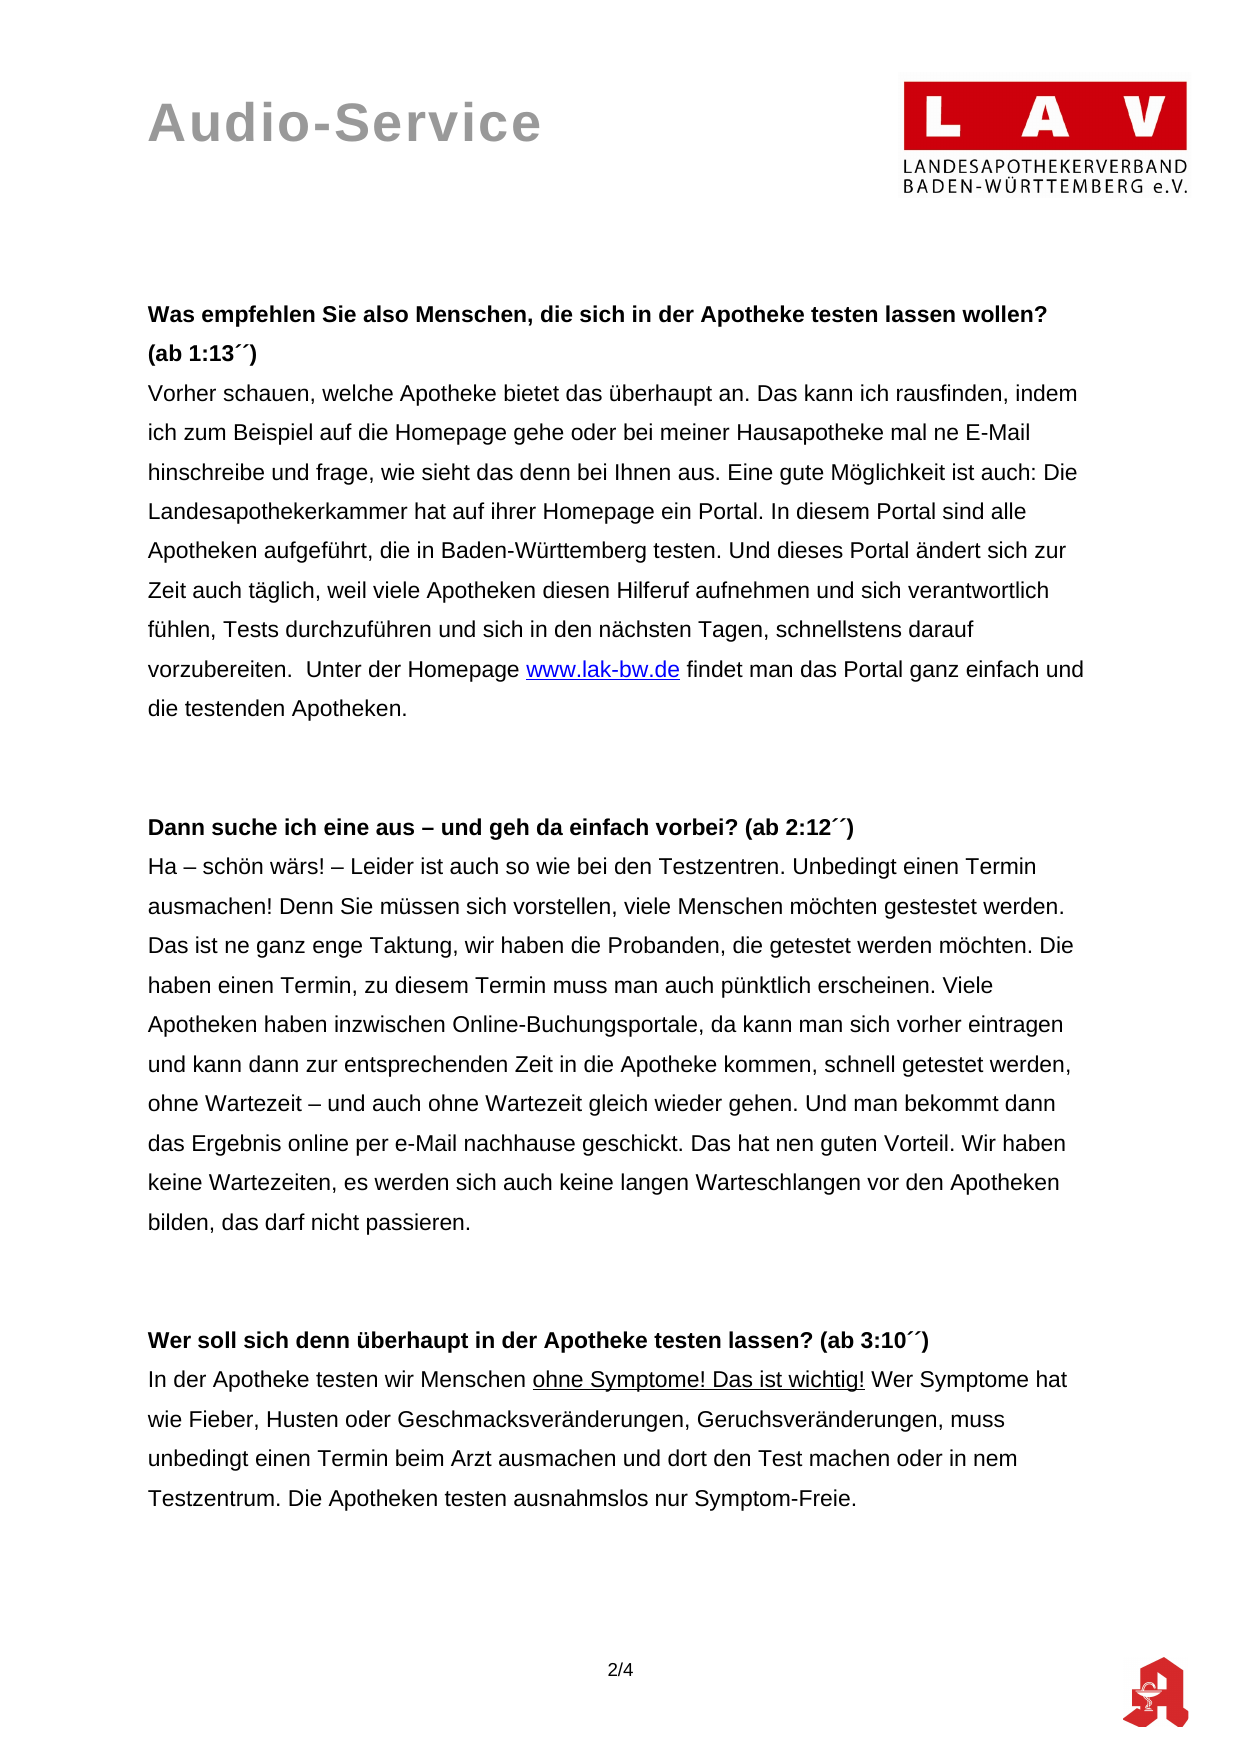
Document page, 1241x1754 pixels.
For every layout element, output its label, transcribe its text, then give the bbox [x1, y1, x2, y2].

text Was empfehlen Sie also Menschen, die sich in der Apotheke testen lassen wollen? (ab 1:13´´) [148, 301, 1093, 366]
text Vorher schauen, welche Apotheke bietet das überhaupt an. Das kann ich rausfinden, indem ich zum Beispiel auf die Homepage gehe oder bei meiner Hausapotheke mal ne E-Mail hinschreibe und frage, wie sieht das denn bei Ihnen aus. Eine gute Möglichkeit ist auch: Die Landesapothekerkammer hat auf ihrer Homepage ein Portal. In diesem Portal sind alle Apotheken aufgeführt, die in Baden-Württemberg testen. Und dieses Portal ändert sich zur Zeit auch täglich, weil viele Apotheken diesen Hilferuf aufnehmen und sich verantwortlich fühlen, Tests durchzuführen und sich in den nächsten Tagen, schnellstens darauf vorzubereiten. Unter der Homepage www.lak-bw.de findet man das Portal ganz einfach und die testenden Apotheken. [148, 379, 1093, 722]
text Wer soll sich denn überhaupt in der Apotheke testen lassen? (ab 3:10´´) [148, 1327, 1093, 1353]
text Dann suche ich eine aus – und geh da einfach vorbei? (ab 2:12´´) [148, 814, 1093, 840]
picture [1122, 1657, 1189, 1727]
text In der Apotheke testen wir Menschen ohne Symptome! Das ist wichtig! Wer Symptome hat wie Fieber, Husten oder Geschmacksveränderungen, Geruchsveränderungen, muss unbedingt einen Termin beim Arzt ausmachen und dort den Test machen oder in nem Testzentrum. Die Apotheken testen ausnahmslos nur Symptom-Freie. [148, 1366, 1093, 1511]
picture [897, 72, 1192, 198]
text Ha – schön wärs! – Leider ist auch so wie bei den Testzentren. Unbedingt einen Termin ausmachen! Denn Sie müssen sich vorstellen, viele Menschen möchten gestestet werden. Das ist ne ganz enge Taktung, wir haben die Probanden, die getestet werden möchten. Die haben einen Termin, zu diesem Termin muss man auch pünktlich erscheinen. Viele Apotheken haben inzwischen Online-Buchungsportale, da kann man sich vorher eintragen und kann dann zur entsprechenden Zeit in die Apotheke kommen, schnell getestet werden, ohne Wartezeit – und auch ohne Wartezeit gleich wieder gehen. Und man bekommt dann das Ergebnis online per e-Mail nachhause geschickt. Das hat nen guten Vorteil. Wir haben keine Wartezeiten, es werden sich auch keine langen Warteschlangen vor den Apotheken bilden, das darf nicht passieren. [148, 853, 1093, 1235]
